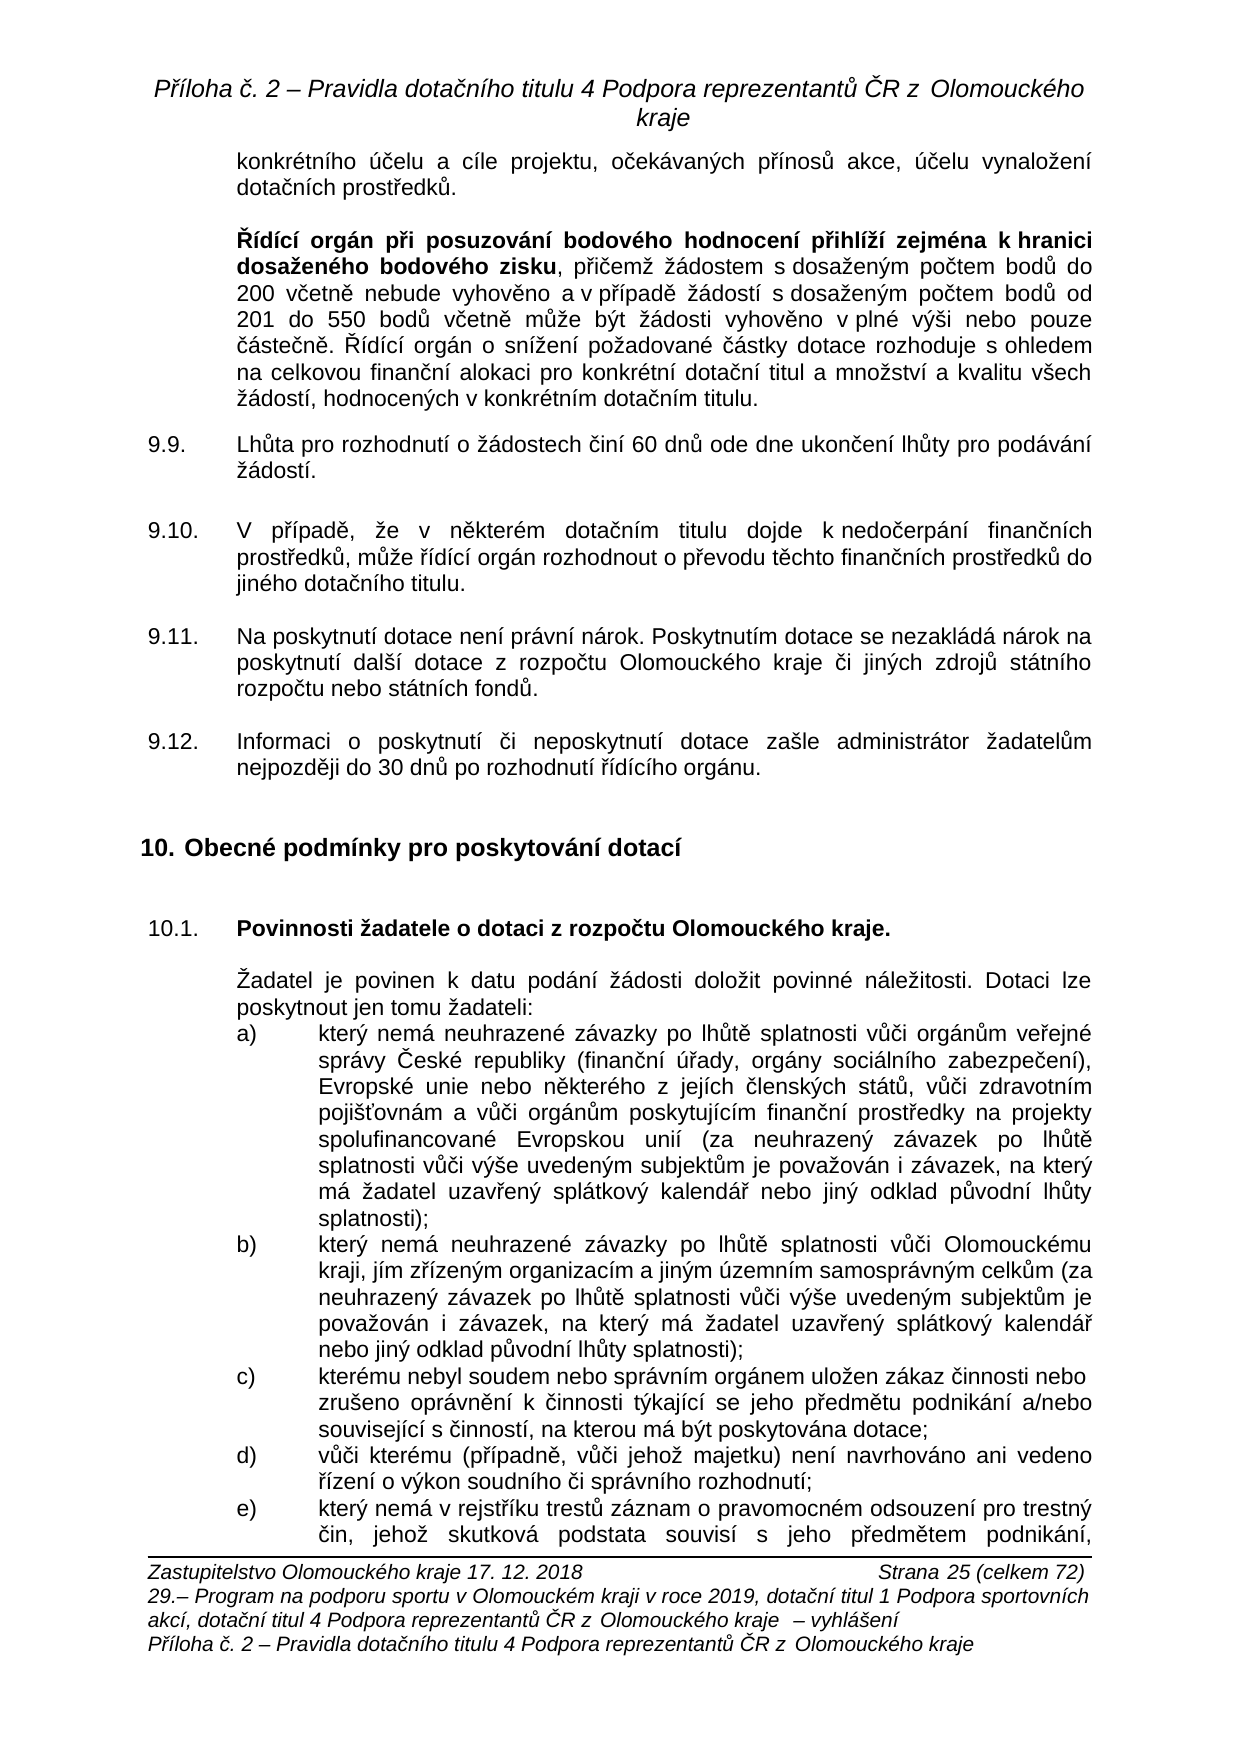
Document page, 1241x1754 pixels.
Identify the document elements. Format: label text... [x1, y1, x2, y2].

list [236, 1494, 1092, 1547]
text zrušeno oprávnění k činnosti týkající se jeho předmětu podnikání a/nebo související s činností, na kterou má být poskytována dotace; [318, 1389, 1092, 1442]
list Obecné podmínky pro poskytování dotací [140, 833, 1092, 862]
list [148, 148, 1092, 200]
list kterému nebyl soudem nebo správním orgánem uložen zákaz činnosti nebo [236, 1363, 1092, 1389]
list který nemá neuhrazené závazky po lhůtě splatnosti vůči Olomouckému kraji, jím zřízeným organizacím a jiným územním samosprávným celkům (za neuhrazený závazek po lhůtě splatnosti vůči výše uvedeným subjektům je považován i závazek, na který má žadatel uzavřený splátkový kalendář nebo jiný odklad původní lhůty splatnosti); [236, 1231, 1092, 1363]
list V případě, že v některém dotačním titulu dojde k nedočerpání finančních prostředků, může řídící orgán rozhodnout o převodu těchto finančních prostředků do jiného dotačního titulu. [148, 517, 1092, 596]
list vůči kterému (případně, vůči jehož majetku) není navrhováno ani vedeno řízení o výkon soudního či správního rozhodnutí; [236, 1442, 1092, 1494]
list který nemá neuhrazené závazky po lhůtě splatnosti vůči orgánům veřejné správy České republiky (finanční úřady, orgány sociálního zabezpečení), Evropské unie nebo některého z jejích členských států, vůči zdravotním pojišťovnám a vůči orgánům poskytujícím finanční prostředky na projekty spolufinancované Evropskou unií (za neuhrazený závazek po lhůtě splatnosti vůči výše uvedeným subjektům je považován i závazek, na který má žadatel uzavřený splátkový kalendář nebo jiný odklad původní lhůty splatnosti); [236, 1020, 1092, 1231]
list Informaci o poskytnutí či neposkytnutí dotace zašle administrátor žadatelům nejpozději do 30 dnů po rozhodnutí řídícího orgánu. [148, 728, 1092, 781]
text Žadatel je povinen k datu podání žádosti doložit povinné náležitosti. Dotaci lze poskytnout jen tomu žadateli: [236, 967, 1092, 1020]
list Na poskytnutí dotace není právní nárok. Poskytnutím dotace se nezakládá nárok na poskytnutí další dotace z rozpočtu Olomouckého kraje či jiných zdrojů státního rozpočtu nebo státních fondů. [148, 623, 1092, 702]
list Povinnosti žadatele o dotaci z rozpočtu Olomouckého kraje. [148, 915, 1092, 941]
text Řídící orgán při posuzování bodového hodnocení přihlíží zejména k hranici dosaženého bodového zisku, přičemž žádostem s dosaženým počtem bodů do 200 včetně nebude vyhověno a v případě žádostí s dosaženým počtem bodů od 201 do 550 bodů včetně může být žádosti vyhověno v plné výši nebo pouze částečně. Řídící orgán o snížení požadované částky dotace rozhoduje s ohledem na celkovou finanční alokaci pro konkrétní dotační titul a množství a kvalitu všech žádostí, hodnocených v konkrétním dotačním titulu. [148, 227, 1092, 411]
list Lhůta pro rozhodnutí o žádostech činí 60 dnů ode dne ukončení lhůty pro podávání žádostí. [148, 431, 1092, 484]
